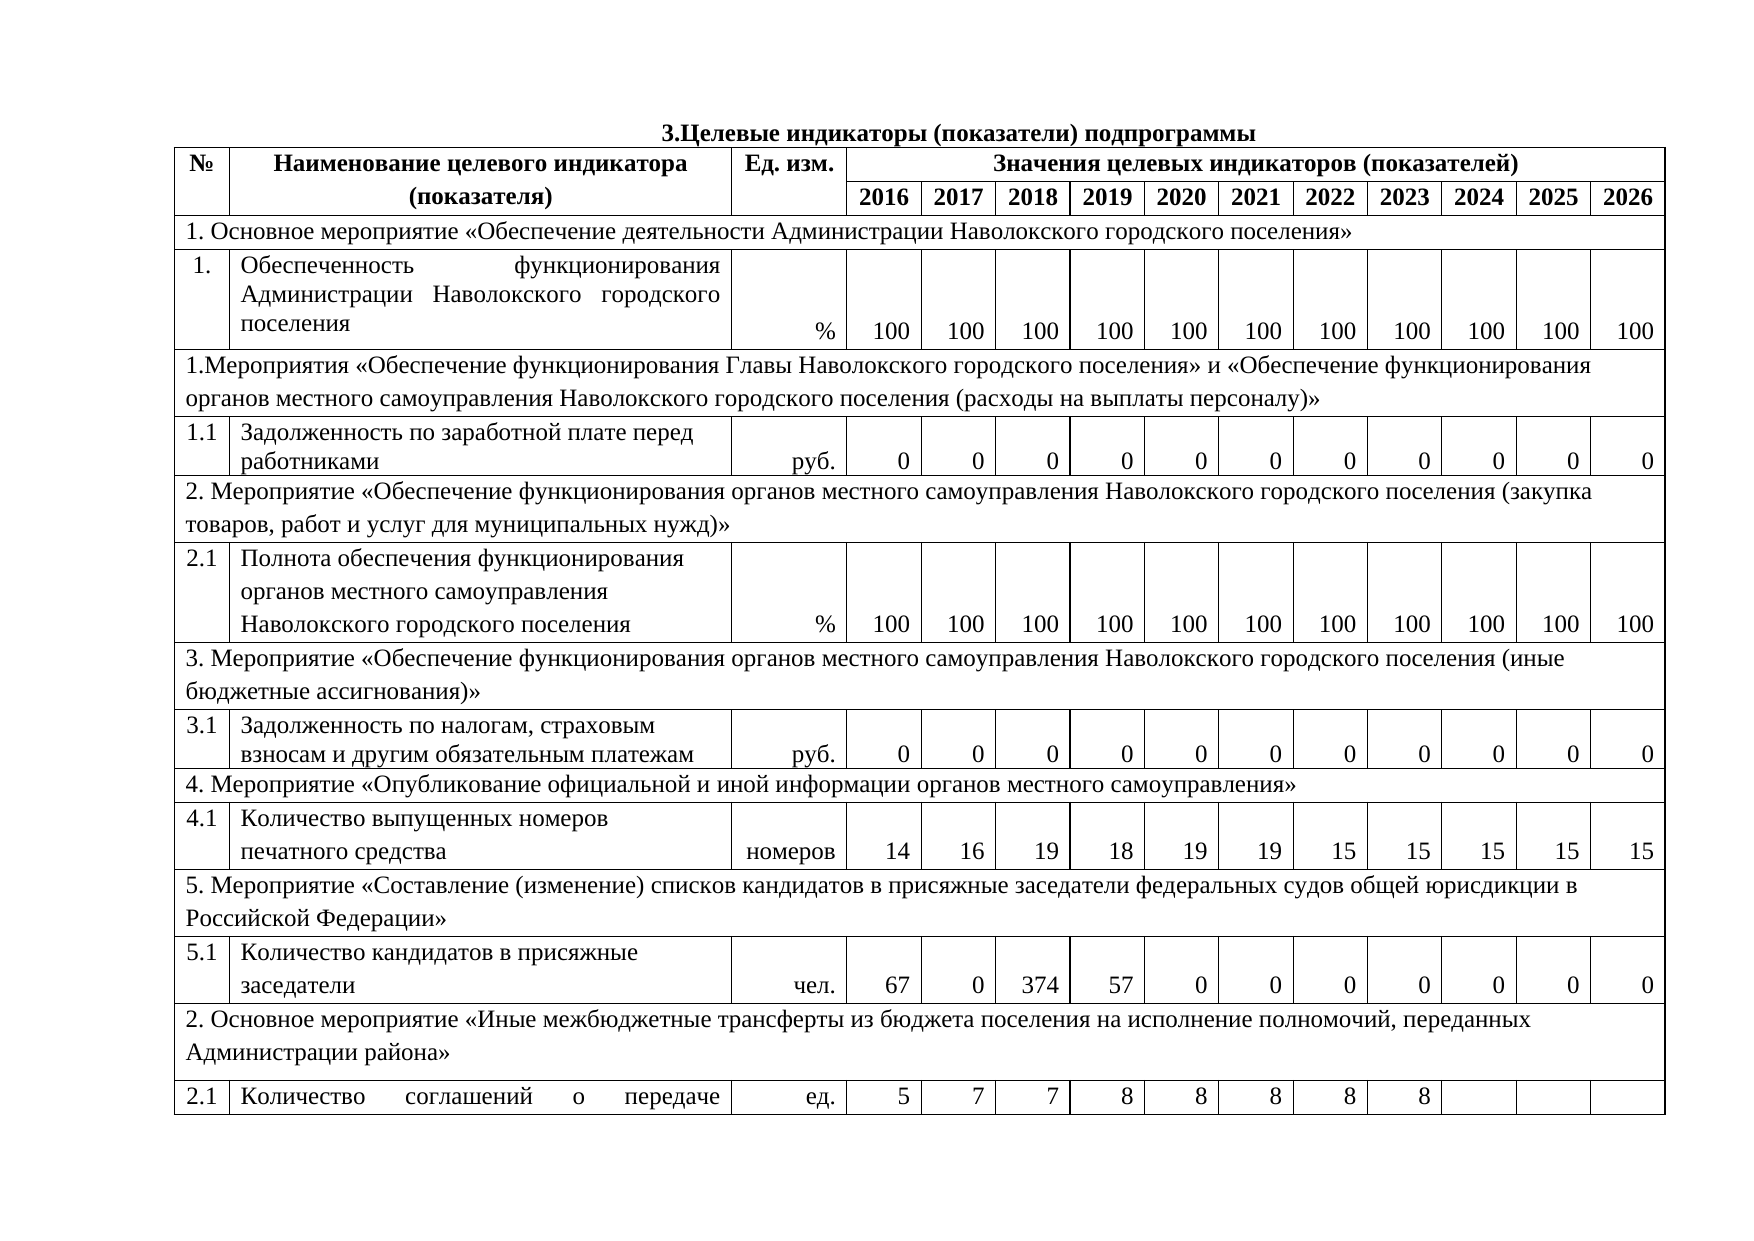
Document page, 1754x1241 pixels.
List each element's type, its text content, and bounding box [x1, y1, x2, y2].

table_cell 0 [1071, 417, 1144, 475]
table_cell 19 [1145, 803, 1218, 869]
table_cell ед. [732, 1081, 846, 1114]
table_header № [175, 148, 229, 215]
table_cell 100 [1517, 543, 1590, 642]
table_cell Количество кандидатов в присяжные заседатели [230, 937, 731, 1003]
table_cell 2024 [1442, 182, 1516, 215]
table_cell 0 [1517, 417, 1590, 475]
table_header Наименование целевого индикатора (показателя) [230, 148, 731, 215]
table_cell 2020 [1145, 182, 1218, 215]
table_cell 4.1 [175, 803, 229, 869]
table_cell 5 [847, 1081, 921, 1114]
table_cell 67 [847, 937, 921, 1003]
table_cell 0 [1591, 937, 1664, 1003]
table_cell 100 [1368, 543, 1441, 642]
table_cell 3. Мероприятие «Обеспечение функционирования органов местного самоуправления Наволокского городского поселения (иные бюджетные ассигнования)» [175, 643, 1664, 709]
table_cell 100 [847, 250, 921, 349]
table_cell 2.1 [175, 543, 229, 642]
table_cell 7 [1591, 1081, 1664, 1114]
table_cell 1.Мероприятия «Обеспечение функционирования Главы Наволокского городского поселения» и «Обеспечение функционирования органов местного самоуправления Наволокского городского поселения (расходы на выплаты персоналу)» [175, 350, 1664, 416]
table_cell 0 [847, 710, 921, 768]
table_header Значения целевых индикаторов (показателей) [847, 148, 1664, 181]
table_cell 100 [1517, 250, 1590, 349]
table_cell 100 [1071, 543, 1144, 642]
table_cell 100 [1591, 543, 1664, 642]
table_cell 2018 [996, 182, 1069, 215]
table_cell 2023 [1368, 182, 1441, 215]
table_cell 0 [1145, 710, 1218, 768]
table_cell % [732, 250, 846, 349]
table_cell 2022 [1294, 182, 1367, 215]
table_cell 3.1 [175, 710, 229, 768]
table_cell 100 [1145, 250, 1218, 349]
table_cell 0 [1145, 417, 1218, 475]
table_cell Количество выпущенных номеров печатного средства [230, 803, 731, 869]
table_cell 0 [847, 417, 921, 475]
table_cell 14 [847, 803, 921, 869]
table_cell 7 [996, 1081, 1069, 1114]
table_cell 0 [1219, 937, 1293, 1003]
table_cell 0 [1219, 417, 1293, 475]
table_cell 15 [1442, 803, 1516, 869]
table_cell 0 [1368, 710, 1441, 768]
table_cell 7 [1517, 1081, 1590, 1114]
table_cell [230, 1081, 731, 1114]
table_cell 15 [1591, 803, 1664, 869]
table_cell 0 [1368, 937, 1441, 1003]
table_header Ед. изм. [732, 148, 846, 215]
table_cell 1. Основное мероприятие «Обеспечение деятельности Администрации Наволокского городского поселения» [175, 216, 1664, 249]
table_cell 0 [922, 710, 995, 768]
table_cell 100 [1145, 543, 1218, 642]
table_cell Задолженность по налогам, страховым взносам и другим обязательным платежам [230, 710, 731, 768]
table_cell 15 [1368, 803, 1441, 869]
table_cell 0 [1517, 710, 1590, 768]
table_cell чел. [732, 937, 846, 1003]
table_cell 100 [1219, 250, 1293, 349]
table_cell 2. Основное мероприятие «Иные межбюджетные трансферты из бюджета поселения на исполнение полномочий, переданных Администрации района» [175, 1004, 1664, 1080]
table_cell 100 [1442, 250, 1516, 349]
table_cell 100 [1294, 543, 1367, 642]
table_cell 8 [1145, 1081, 1218, 1114]
table_cell 0 [1368, 417, 1441, 475]
table_cell Задолженность по заработной плате перед работниками [230, 417, 731, 475]
table_cell 1. [175, 250, 229, 349]
table_cell 2026 [1591, 182, 1664, 215]
table_cell 19 [996, 803, 1069, 869]
table_cell руб. [732, 710, 846, 768]
table_cell 0 [1442, 710, 1516, 768]
table_cell 0 [996, 417, 1069, 475]
table_cell 15 [1517, 803, 1590, 869]
table_cell 16 [922, 803, 995, 869]
table_cell 2021 [1219, 182, 1293, 215]
table_cell Обеспеченность функционирования Администрации Наволокского городского поселения [230, 250, 731, 349]
table_cell 100 [1591, 250, 1664, 349]
table_cell 0 [1591, 417, 1664, 475]
table_cell % [732, 543, 846, 642]
table_cell 374 [996, 937, 1069, 1003]
table_cell 7 [1442, 1081, 1516, 1114]
table_cell 100 [996, 543, 1069, 642]
table_cell номеров [732, 803, 846, 869]
table_cell 7 [922, 1081, 995, 1114]
table_cell 0 [922, 417, 995, 475]
table_cell Полнота обеспечения функционирования органов местного самоуправления Наволокского городского поселения [230, 543, 731, 642]
table_cell 19 [1219, 803, 1293, 869]
table_cell 8 [1294, 1081, 1367, 1114]
table_cell 100 [922, 543, 995, 642]
table_cell 100 [1071, 250, 1144, 349]
table_cell 100 [847, 543, 921, 642]
table_cell 0 [1517, 937, 1590, 1003]
table_cell 0 [1442, 417, 1516, 475]
table_cell 0 [1071, 710, 1144, 768]
table_cell 1.1 [175, 417, 229, 475]
table_cell 0 [1442, 937, 1516, 1003]
table_cell 0 [922, 937, 995, 1003]
table_cell 100 [996, 250, 1069, 349]
table_cell 100 [1219, 543, 1293, 642]
table_cell руб. [732, 417, 846, 475]
table_cell 100 [1368, 250, 1441, 349]
table_cell 8 [1368, 1081, 1441, 1114]
table_cell 5. Мероприятие «Составление (изменение) списков кандидатов в присяжные заседатели федеральных судов общей юрисдикции в Российской Федерации» [175, 870, 1664, 936]
table_cell 8 [1071, 1081, 1144, 1114]
table_cell 18 [1071, 803, 1144, 869]
table_cell 57 [1071, 937, 1144, 1003]
table_cell 15 [1294, 803, 1367, 869]
table_cell 8 [1219, 1081, 1293, 1114]
table_cell 0 [1294, 417, 1367, 475]
table_cell 4. Мероприятие «Опубликование официальной и иной информации органов местного самоуправления» [175, 769, 1664, 802]
table_cell 2.1 [175, 1081, 229, 1114]
table_cell 0 [1591, 710, 1664, 768]
table_cell 2025 [1517, 182, 1590, 215]
table_cell 2019 [1071, 182, 1144, 215]
table_cell 100 [922, 250, 995, 349]
table_cell 0 [1294, 937, 1367, 1003]
text 3.Целевые индикаторы (показатели) подпрограммы [252, 118, 1665, 147]
table_cell 2. Мероприятие «Обеспечение функционирования органов местного самоуправления Наволокского городского поселения (закупка товаров, работ и услуг для муниципальных нужд)» [175, 476, 1664, 542]
table_cell 0 [996, 710, 1069, 768]
table_cell 2016 [847, 182, 921, 215]
table_cell 0 [1294, 710, 1367, 768]
table_cell 0 [1145, 937, 1218, 1003]
table_cell 5.1 [175, 937, 229, 1003]
table_cell 0 [1219, 710, 1293, 768]
table_cell 2017 [922, 182, 995, 215]
table_cell 100 [1442, 543, 1516, 642]
table_cell 100 [1294, 250, 1367, 349]
